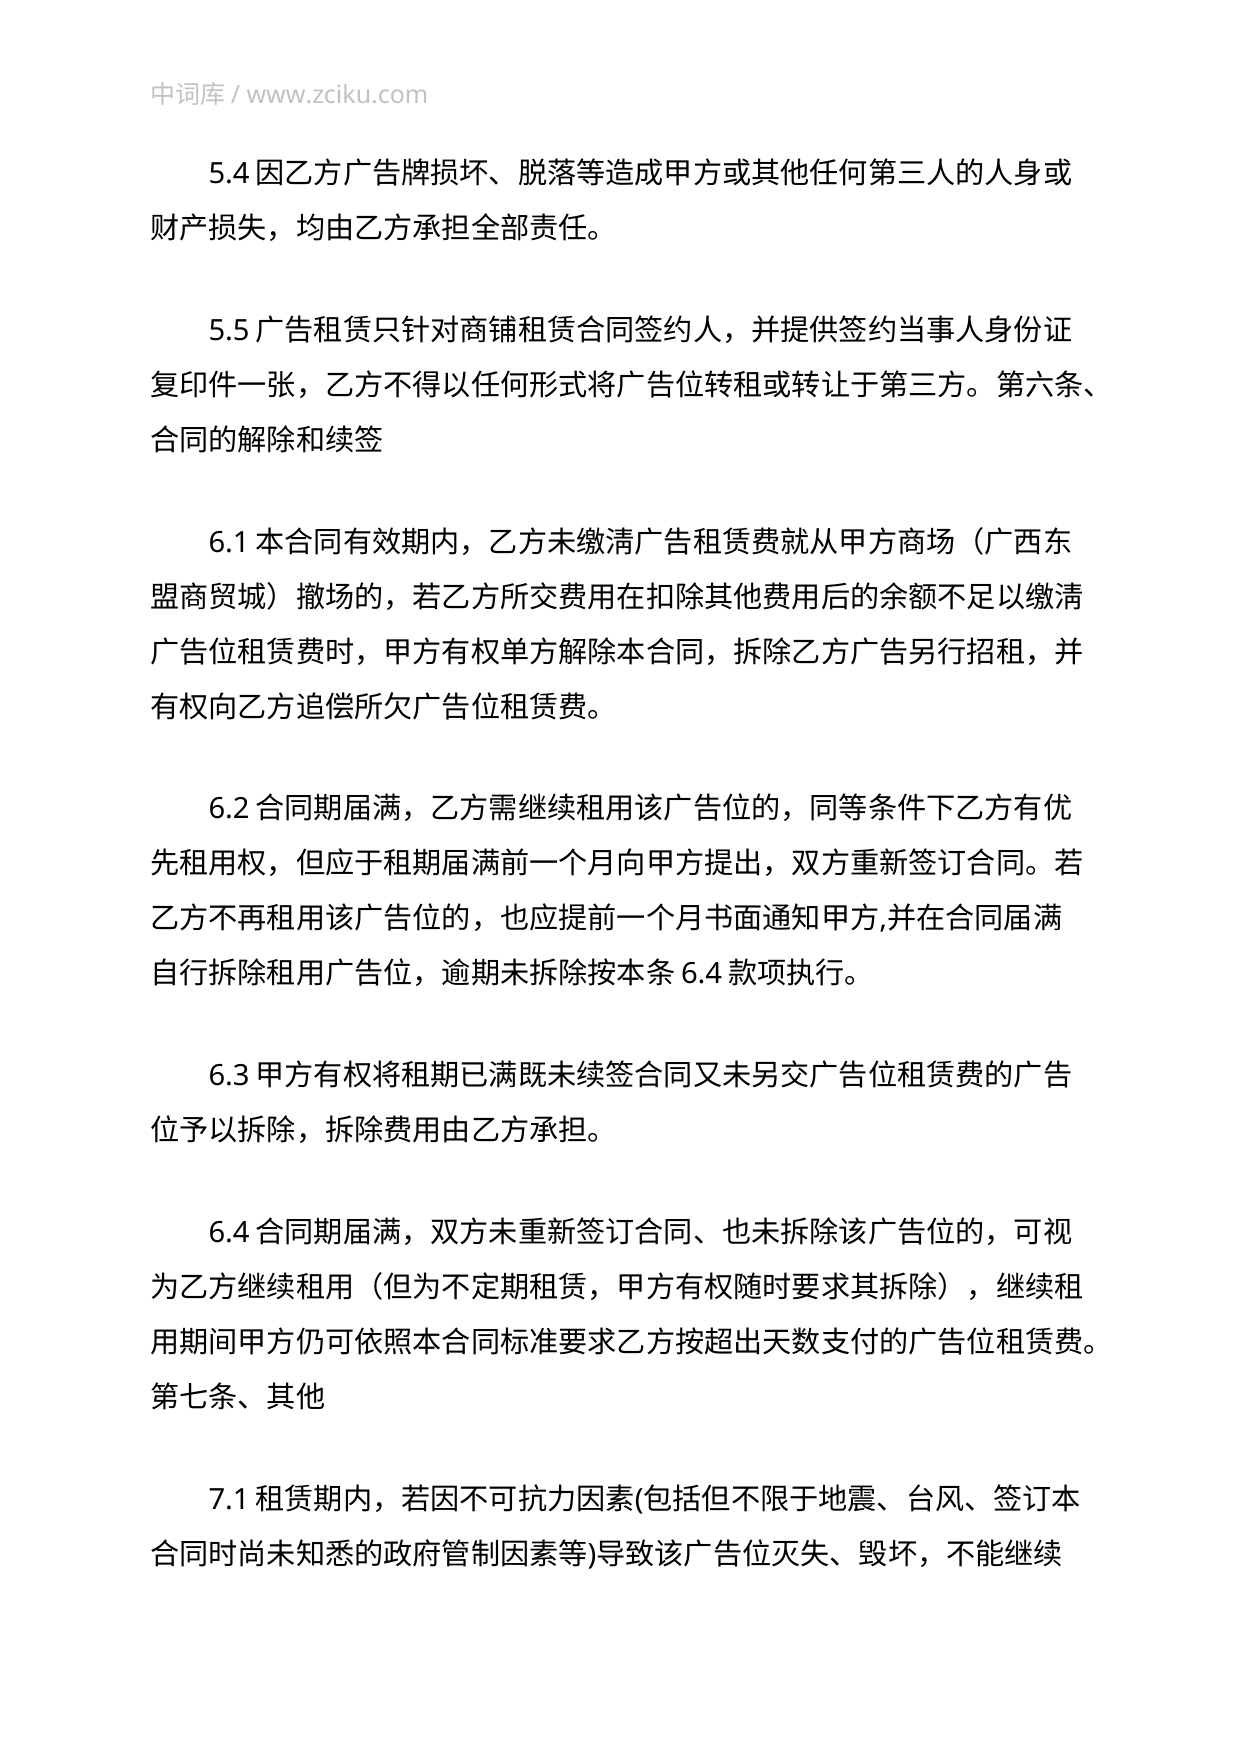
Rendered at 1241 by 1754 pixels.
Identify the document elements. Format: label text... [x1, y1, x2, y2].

text 6.4合同期届满，双方未重新签订合同、也未拆除该广告位的，可视为乙方继续租用（但为不定期租赁，甲方有权随时要求其拆除），继续租用期间甲方仍可依照本合同标准要求乙方按超出天数支付的广告位租赁费。第七条、其他 [150, 1209, 1090, 1416]
text 6.2合同期届满，乙方需继续租用该广告位的，同等条件下乙方有优先租用权，但应于租期届满前一个月向甲方提出，双方重新签订合同。若乙方不再租用该广告位的，也应提前一个月书面通知甲方,并在合同届满自行拆除租用广告位，逾期未拆除按本条6.4款项执行。 [150, 785, 1090, 992]
text 6.1本合同有效期内，乙方未缴淸广告租赁费就从甲方商场（广西东盟商贸城）撤场的，若乙方所交费用在扣除其他费用后的余额不足以缴淸广告位租赁费时，甲方有权单方解除本合同，拆除乙方广告另行招租，并有权向乙方追偿所欠广告位租赁费。 [150, 518, 1090, 726]
text 5.4因乙方广告牌损坏、脱落等造成甲方或其他任何第三人的人身或财产损失，均由乙方承担全部责任。 [150, 150, 1090, 247]
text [150, 1475, 1090, 1573]
text 6.3甲方有权将租期已满既未续签合同又未另交广告位租赁费的广告位予以拆除，拆除费用由乙方承担。 [150, 1052, 1090, 1149]
text 5.5广告租赁只针对商铺租赁合同签约人，并提供签约当事人身份证复印件一张，乙方不得以任何形式将广告位转租或转让于第三方。第六条、合同的解除和续签 [150, 307, 1090, 459]
